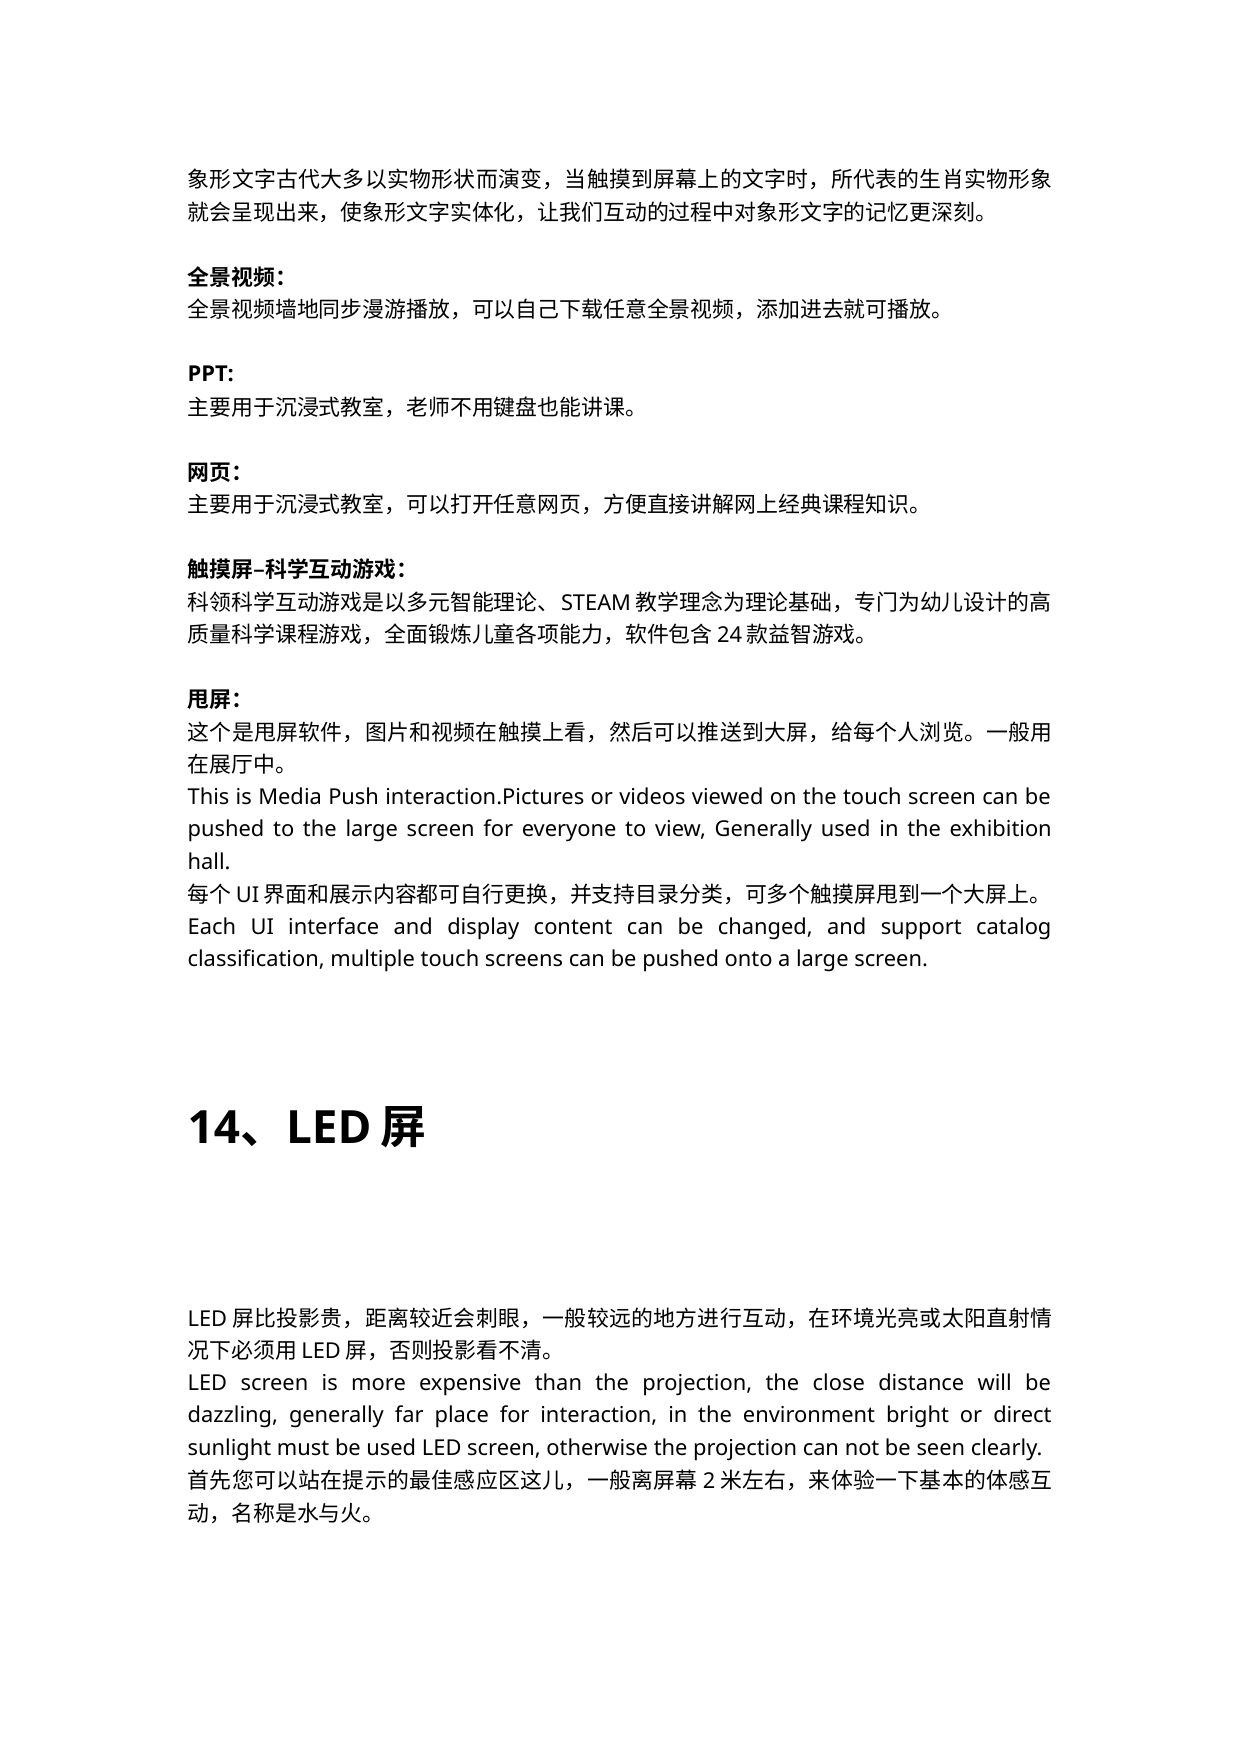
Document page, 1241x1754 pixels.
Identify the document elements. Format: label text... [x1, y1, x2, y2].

text 全景视频墙地同步漫游播放，可以自己下载任意全景视频，添加进去就可播放。 [187, 292, 1053, 324]
subtitle 14、LED屏 [187, 1075, 1053, 1172]
text LED screen is more expensive than the projection, the close distance will be dazzling, generally far place for interaction, in the environment bright or direct sunlight must be used LED screen, otherwise the projection can not be seen clearly. [187, 1366, 1053, 1463]
text 主要用于沉浸式教室，可以打开任意网页，方便直接讲解网上经典课程知识。 [187, 487, 1053, 519]
text 网页： [187, 454, 1053, 487]
text PPT: [187, 357, 1053, 389]
text 这个是甩屏软件，图片和视频在触摸上看，然后可以推送到大屏，给每个人浏览。一般用在展厅中。 [187, 714, 1053, 779]
text Each UI interface and display content can be changed, and support catalog classification, multiple touch screens can be pushed onto a large screen. [187, 909, 1053, 974]
text 全景视频： [187, 259, 1053, 292]
text LED屏比投影贵，距离较近会刺眼，一般较远的地方进行互动，在环境光亮或太阳直射情况下必须用LED屏，否则投影看不清。 [187, 1301, 1053, 1366]
text 主要用于沉浸式教室，老师不用键盘也能讲课。 [187, 389, 1053, 422]
text 首先您可以站在提示的最佳感应区这儿，一般离屏幕2米左右，来体验一下基本的体感互动，名称是水与火。 [187, 1463, 1053, 1528]
text This is Media Push interaction.Pictures or videos viewed on the touch screen can be pushed to the large screen for everyone to view, Generally used in the exhibition hall. [187, 779, 1053, 877]
text 每个UI界面和展示内容都可自行更换，并支持目录分类，可多个触摸屏甩到一个大屏上。 [187, 877, 1053, 909]
text 科领科学互动游戏是以多元智能理论、STEAM教学理念为理论基础，专门为幼儿设计的高质量科学课程游戏，全面锻炼儿童各项能力，软件包含24款益智游戏。 [187, 584, 1053, 649]
text 象形文字古代大多以实物形状而演变，当触摸到屏幕上的文字时，所代表的生肖实物形象就会呈现出来，使象形文字实体化，让我们互动的过程中对象形文字的记忆更深刻。 [187, 162, 1053, 227]
text 触摸屏–科学互动游戏： [187, 552, 1053, 584]
text 甩屏： [187, 682, 1053, 714]
